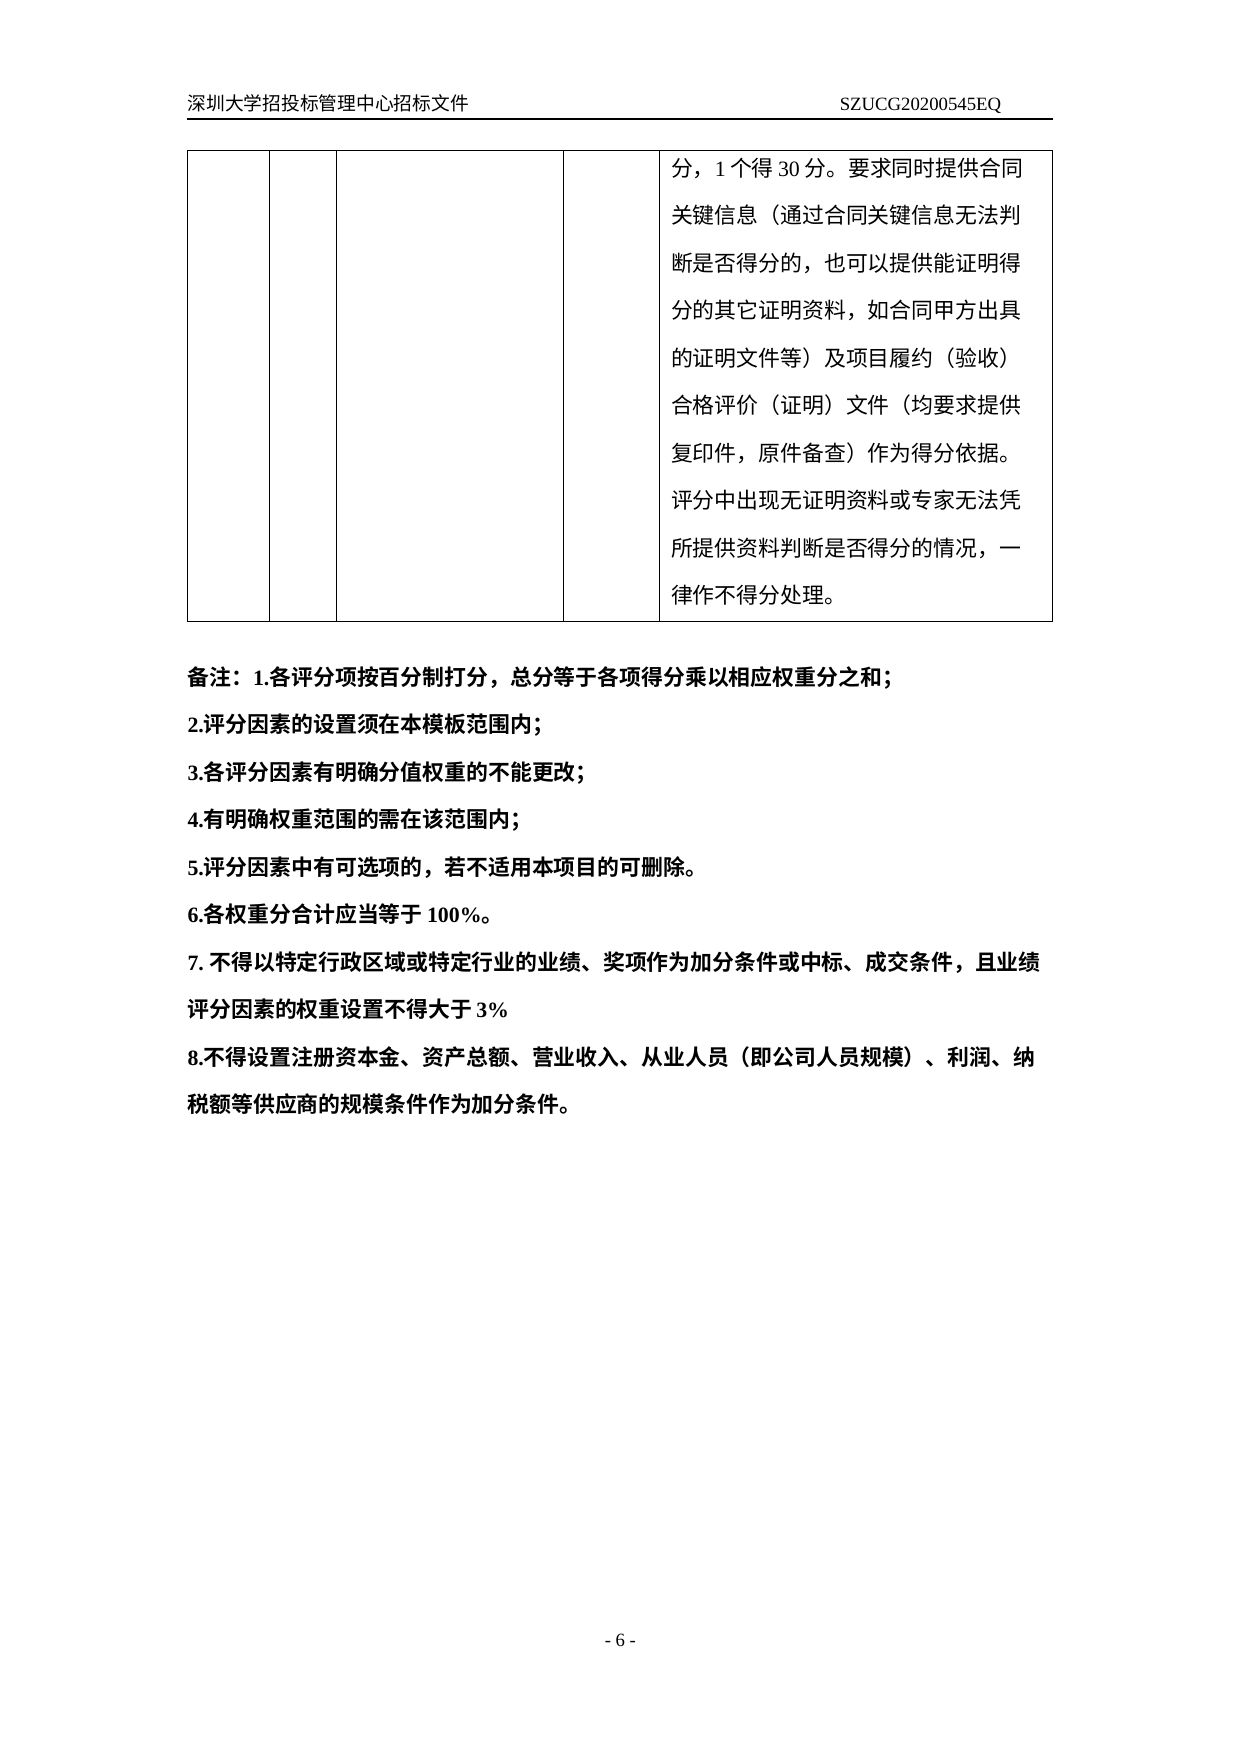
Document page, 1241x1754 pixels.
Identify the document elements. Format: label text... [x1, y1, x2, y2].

table_cell 1 [270, 151, 336, 621]
table_cell 1 [564, 151, 659, 621]
text 3.各评分因素有明确分值权重的不能更改； [187, 755, 1053, 786]
text 6.各权重分合计应当等于100%。 [187, 897, 1053, 929]
text 5.评分因素中有可选项的，若不适用本项目的可删除。 [187, 850, 1053, 881]
text 7. 不得以特定行政区域或特定行业的业绩、奖项作为加分条件或中标、成交条件，且业绩评分因素的权重设置不得大于3% [187, 945, 1053, 1024]
text 4.有明确权重范围的需在该范围内； [187, 802, 1053, 834]
text 8.不得设置注册资本金、资产总额、营业收入、从业人员（即公司人员规模）、利润、纳税额等供应商的规模条件作为加分条件。 [187, 1040, 1053, 1119]
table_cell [337, 151, 563, 621]
text 备注：1.各评分项按百分制打分，总分等于各项得分乘以相应权重分之和； [187, 660, 1053, 691]
text 2.评分因素的设置须在本模板范围内； [187, 707, 1053, 739]
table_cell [660, 151, 1052, 621]
